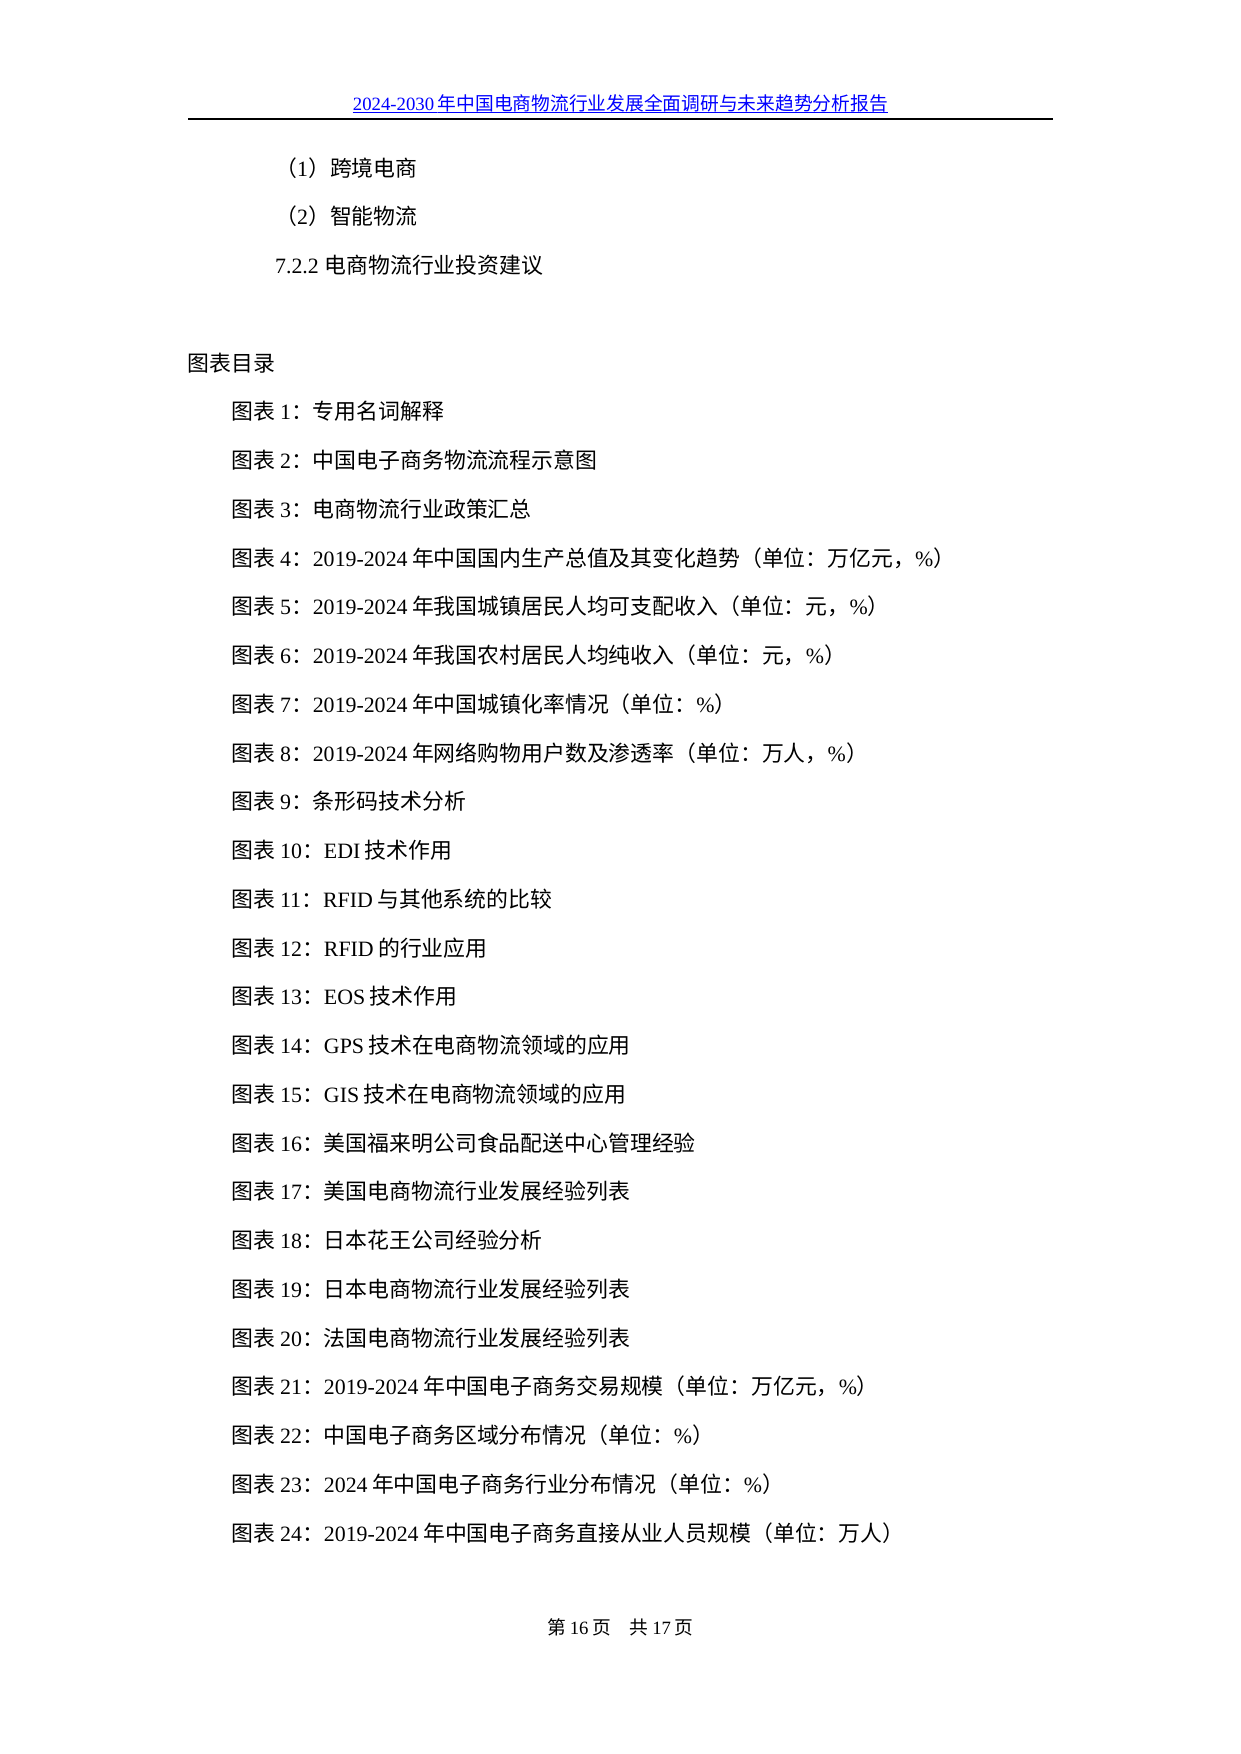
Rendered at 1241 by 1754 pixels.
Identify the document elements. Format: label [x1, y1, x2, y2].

text [187, 150, 1053, 1548]
